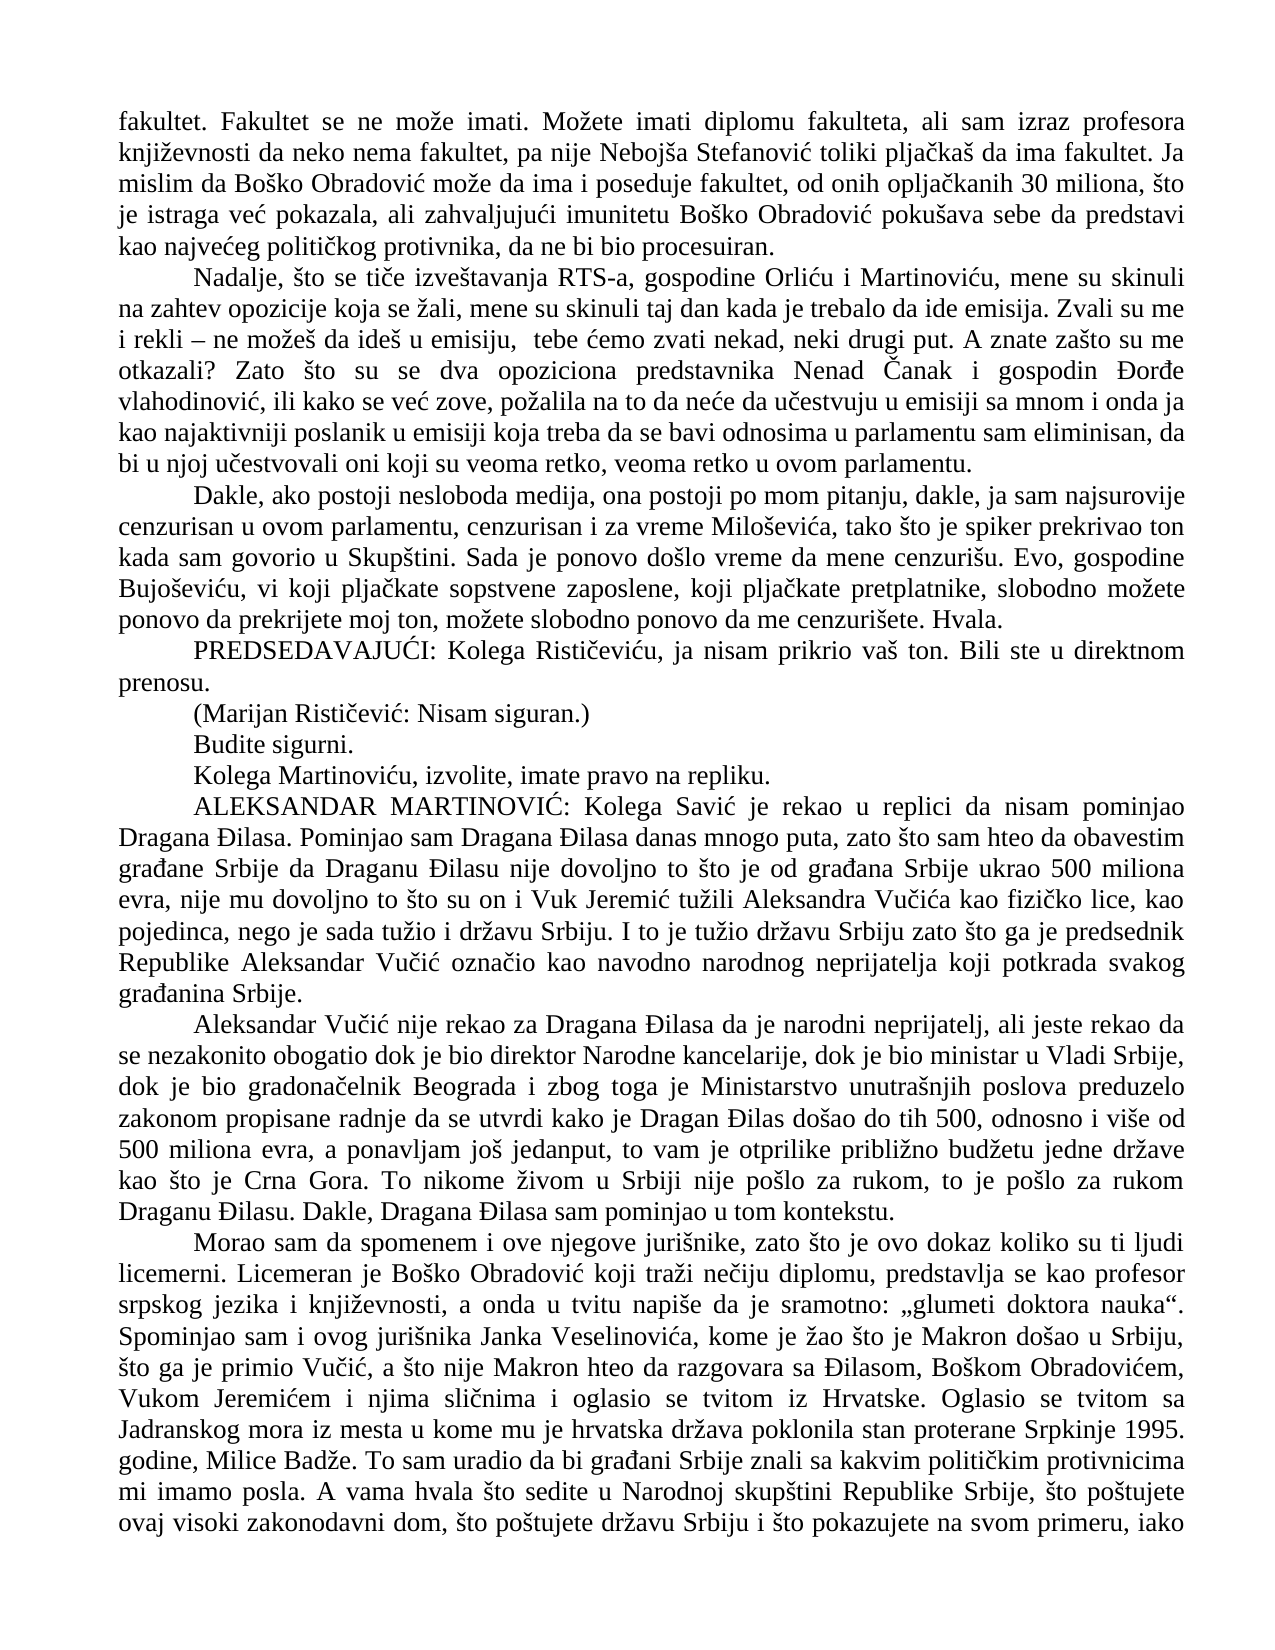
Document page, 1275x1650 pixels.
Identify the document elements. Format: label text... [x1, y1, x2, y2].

text (Marijan Rističević: Nisam siguran.) [118, 697, 1186, 728]
text Aleksandar Vučić nije rekao za Dragana Đilasa da je narodni neprijatelj, ali jeste rekao da se nezakonito obogatio dok je bio direktor Narodne kancelarije, dok je bio ministar u Vladi Srbije, dok je bio gradonačelnik Beograda i zbog toga je Ministarstvo unutrašnjih poslova preduzelo zakonom propisane radnje da se utvrdi kako je Dragan Đilas došao do tih 500, odnosno i više od 500 miliona evra, a ponavljam još jedanput, to vam je otprilike približno budžetu jedne države kao što je Crna Gora. To nikome živom u Srbiji nije pošlo za rukom, to je pošlo za rukom Draganu Đilasu. Dakle, Dragana Đilasa sam pominjao u tom kontekstu. [118, 1008, 1186, 1226]
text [118, 105, 1186, 261]
text ALEKSANDAR MARTINOVIĆ: Kolega Savić je rekao u replici da nisam pominjao Dragana Đilasa. Pominjao sam Dragana Đilasa danas mnogo puta, zato što sam hteo da obavestim građane Srbije da Draganu Đilasu nije dovoljno to što je od građana Srbije ukrao 500 miliona evra, nije mu dovoljno to što su on i Vuk Jeremić tužili Aleksandra Vučića kao fizičko lice, kao pojedinca, nego je sada tužio i državu Srbiju. I to je tužio državu Srbiju zato što ga je predsednik Republike Aleksandar Vučić označio kao navodno narodnog neprijatelja koji potkrada svakog građanina Srbije. [118, 790, 1186, 1008]
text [118, 1226, 1186, 1538]
text Kolega Martinoviću, izvolite, imate pravo na repliku. [118, 759, 1186, 790]
text Budite sigurni. [118, 728, 1186, 759]
text PREDSEDAVAJUĆI: Kolega Rističeviću, ja nisam prikrio vaš ton. Bili ste u direktnom prenosu. [118, 634, 1186, 697]
text Dakle, ako postoji nesloboda medija, ona postoji po mom pitanju, dakle, ja sam najsurovije cenzurisan u ovom parlamentu, cenzurisan i za vreme Miloševića, tako što je spiker prekrivao ton kada sam govorio u Skupštini. Sada je ponovo došlo vreme da mene cenzurišu. Evo, gospodine Bujoševiću, vi koji pljačkate sopstvene zaposlene, koji pljačkate pretplatnike, slobodno možete ponovo da prekrijete moj ton, možete slobodno ponovo da me cenzurišete. Hvala. [118, 479, 1186, 634]
text Nadalje, što se tiče izveštavanja RTS-a, gospodine Orliću i Martinoviću, mene su skinuli na zahtev opozicije koja se žali, mene su skinuli taj dan kada je trebalo da ide emisija. Zvali su me i rekli – ne možeš da ideš u emisiju, tebe ćemo zvati nekad, neki drugi put. A znate zašto su me otkazali? Zato što su se dva opoziciona predstavnika Nenad Čanak i gospodin Đorđe vlahodinović, ili kako se već zove, požalila na to da neće da učestvuju u emisiji sa mnom i onda ja kao najaktivniji poslanik u emisiji koja treba da se bavi odnosima u parlamentu sam eliminisan, da bi u njoj učestvovali oni koji su veoma retko, veoma retko u ovom parlamentu. [118, 261, 1186, 479]
